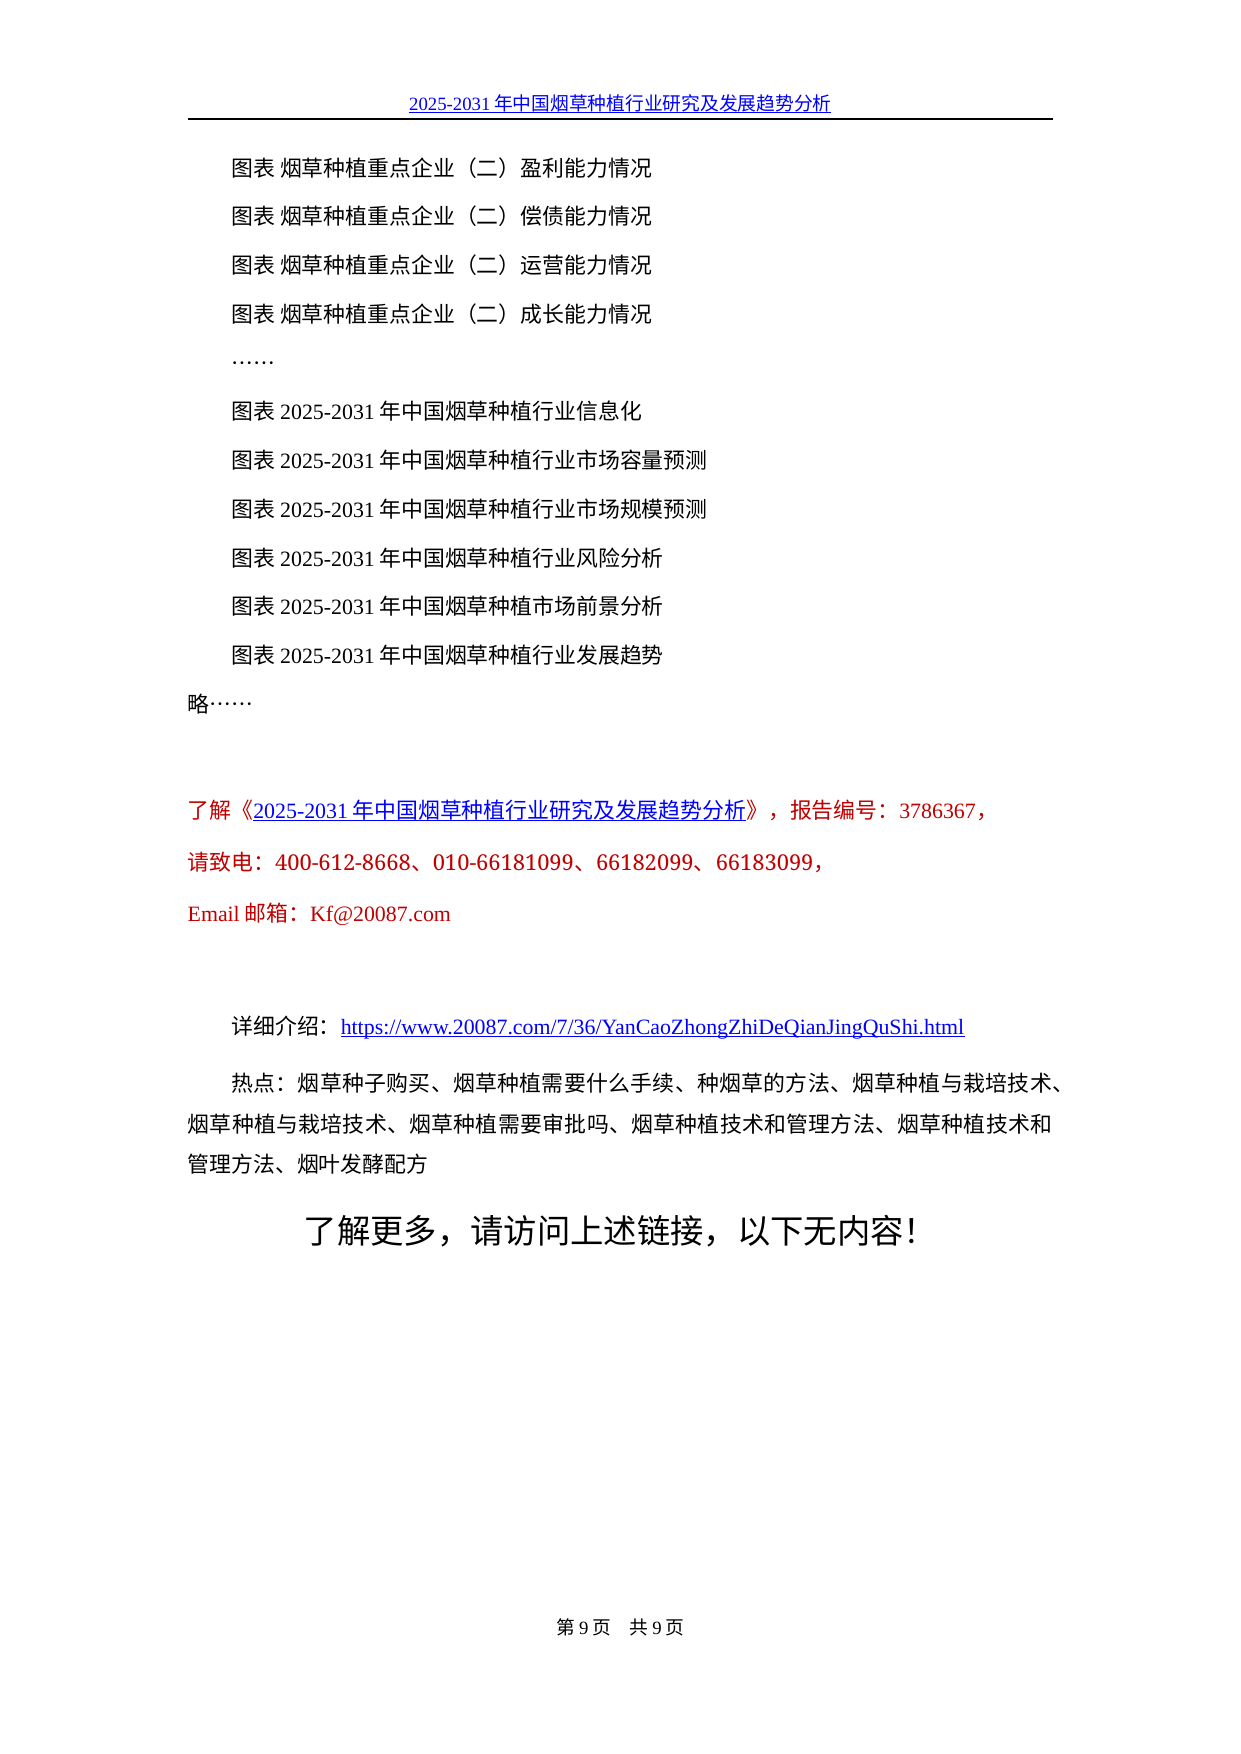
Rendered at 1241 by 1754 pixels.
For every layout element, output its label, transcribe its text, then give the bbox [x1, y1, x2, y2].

text 请致电：400-612-8668、010-66181099、66182099、66183099， [187, 844, 1053, 877]
text 详细介绍：https://www.20087.com/7/36/YanCaoZhongZhiDeQianJingQuShi.html [187, 1009, 1053, 1041]
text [187, 150, 1053, 719]
title 了解更多，请访问上述链接，以下无内容！ [187, 1197, 1053, 1262]
text 热点：烟草种子购买、烟草种植需要什么手续、种烟草的方法、烟草种植与栽培技术、烟草种植与栽培技术、烟草种植需要审批吗、烟草种植技术和管理方法、烟草种植技术和管理方法、烟叶发酵配方 [187, 1066, 1053, 1179]
text 了解《2025-2031年中国烟草种植行业研究及发展趋势分析》，报告编号：3786367， [187, 793, 1053, 825]
text Email邮箱：Kf@20087.com [187, 896, 1053, 928]
